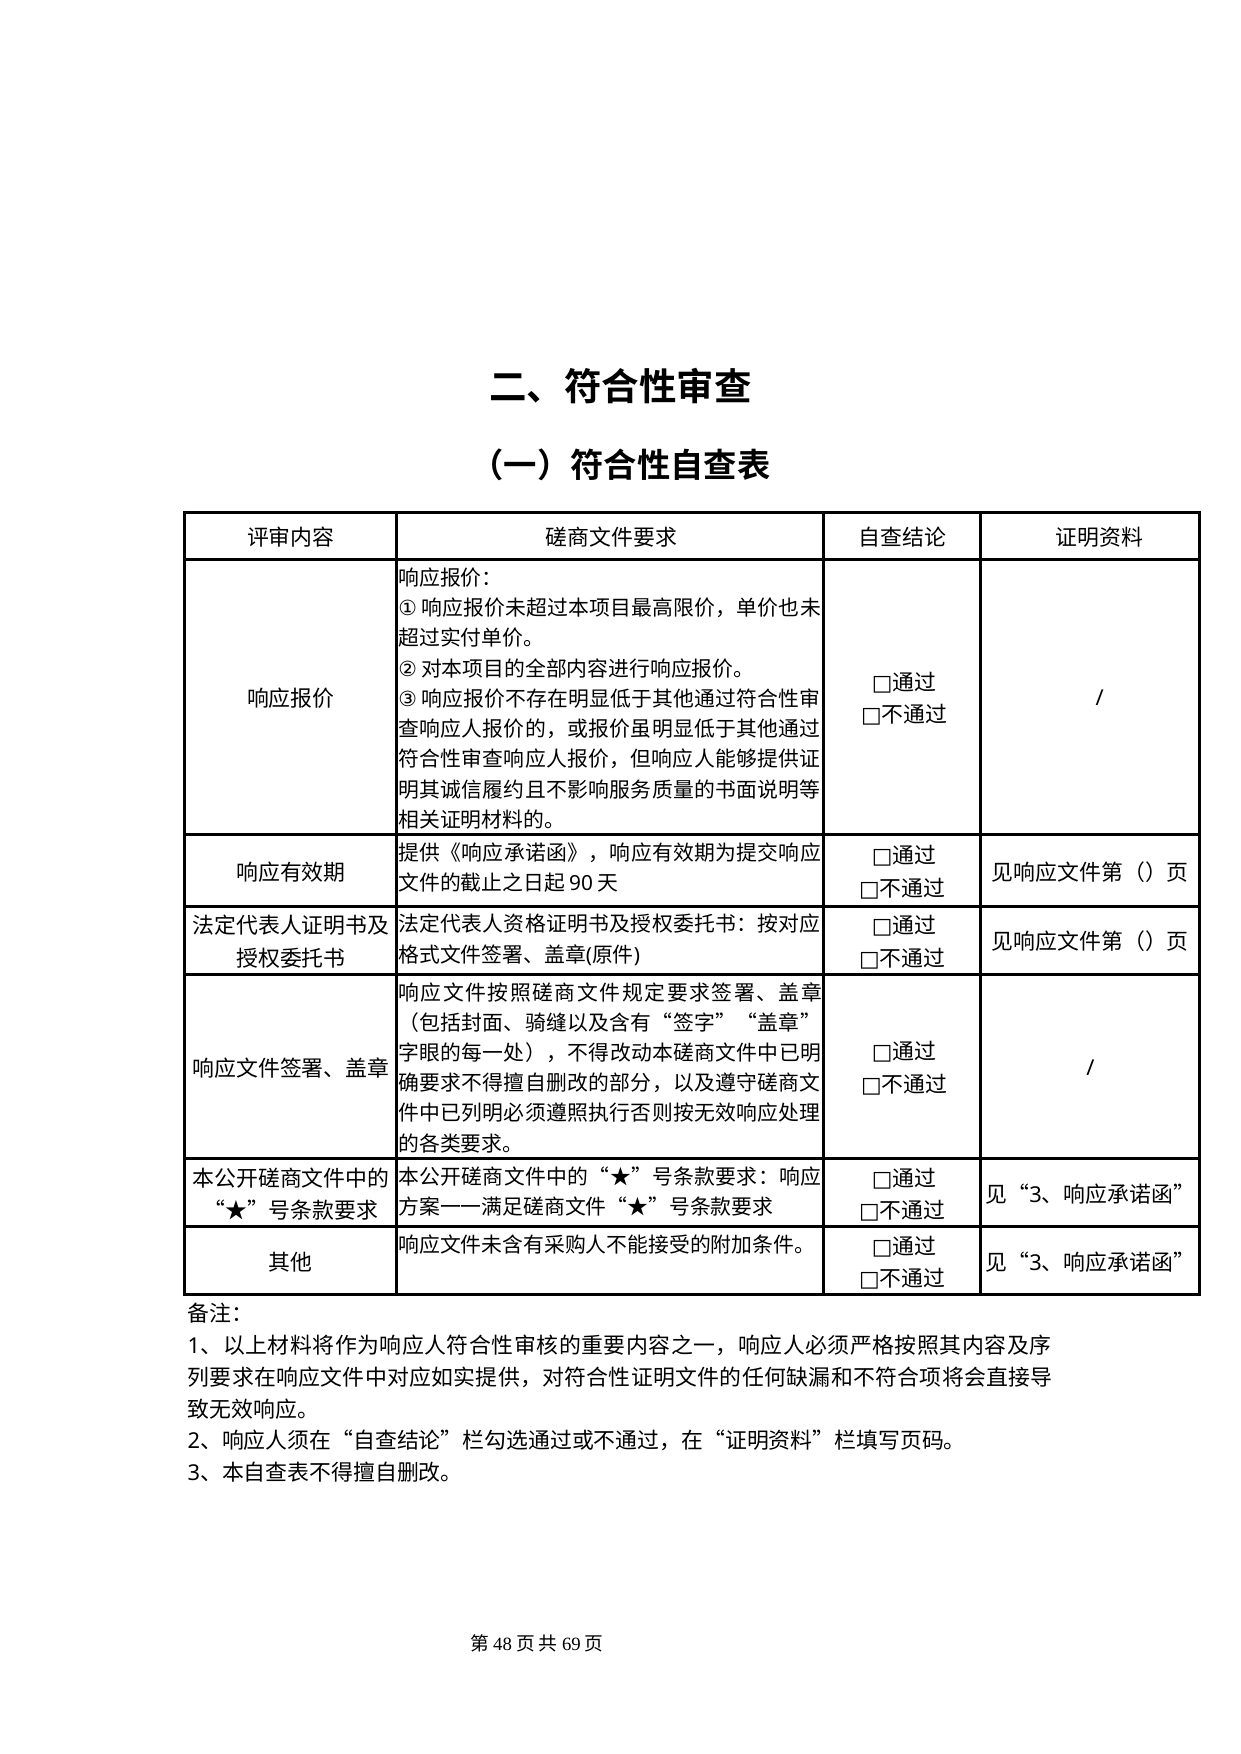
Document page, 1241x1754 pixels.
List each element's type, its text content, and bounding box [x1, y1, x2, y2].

table_cell □通过 □不通过 [825, 1160, 979, 1225]
table_cell □通过 □不通过 [825, 1228, 979, 1293]
table_header 自查结论 [825, 514, 979, 558]
table_cell 法定代表人证明书及授权委托书 [186, 908, 395, 973]
table_cell 响应文件未含有采购人不能接受的附加条件。 [398, 1228, 822, 1293]
table_cell 法定代表人资格证明书及授权委托书：按对应格式文件签署、盖章(原件) [398, 908, 822, 973]
table_cell 响应文件按照磋商文件规定要求签署、盖章（包括封面、骑缝以及含有“签字”“盖章”字眼的每一处），不得改动本磋商文件中已明确要求不得擅自删改的部分，以及遵守磋商文件中已列明必须遵照执行否则按无效响应处理的各类要求。 [398, 976, 822, 1157]
table_cell 响应文件签署、盖章 [186, 976, 395, 1157]
text 2、响应人须在“自查结论”栏勾选通过或不通过，在“证明资料”栏填写页码。 [187, 1423, 1053, 1455]
table_cell / [982, 976, 1198, 1157]
text 3、本自查表不得擅自删改。 [187, 1455, 1053, 1487]
table_cell □通过 □不通过 [825, 976, 979, 1157]
table_cell 见响应文件第（）页 [982, 908, 1198, 973]
table_cell 见“3、响应承诺函” [982, 1160, 1198, 1225]
table_cell □通过 □不通过 [825, 908, 979, 973]
table_cell 见响应文件第（）页 [982, 836, 1198, 904]
table_header 证明资料 [982, 514, 1198, 558]
table_cell □通过 □不通过 [825, 561, 979, 833]
table_cell □通过 □不通过 [825, 836, 979, 904]
text （一）符合性自查表 [187, 438, 1053, 487]
table_cell 见“3、响应承诺函” [982, 1228, 1198, 1293]
table_cell 本公开磋商文件中的“★”号条款要求 [186, 1160, 395, 1225]
table_header 磋商文件要求 [398, 514, 822, 558]
text 备注： [187, 1296, 1053, 1328]
text 1、以上材料将作为响应人符合性审核的重要内容之一，响应人必须严格按照其内容及序列要求在响应文件中对应如实提供，对符合性证明文件的任何缺漏和不符合项将会直接导致无效响应。 [187, 1328, 1053, 1423]
table_cell / [982, 561, 1198, 833]
table_cell 本公开磋商文件中的“★”号条款要求：响应方案一一满足磋商文件“★”号条款要求 [398, 1160, 822, 1225]
table_cell 其他 [186, 1228, 395, 1293]
table_cell 提供《响应承诺函》，响应有效期为提交响应文件的截止之日起90天 [398, 836, 822, 904]
table_cell 响应报价 [186, 561, 395, 833]
table_header 评审内容 [186, 514, 395, 558]
text 二、符合性审查 [187, 357, 1053, 411]
table_cell 响应有效期 [186, 836, 395, 904]
table_cell 响应报价： ①响应报价未超过本项目最高限价，单价也未超过实付单价。 ②对本项目的全部内容进行响应报价。 ③响应报价不存在明显低于其他通过符合性审查响应人报价的，或报价虽明显低于其他通过符合性审查响应人报价，但响应人能够提供证明其诚信履约且不影响服务质量的书面说明等相关证明材料的。 [398, 561, 822, 833]
